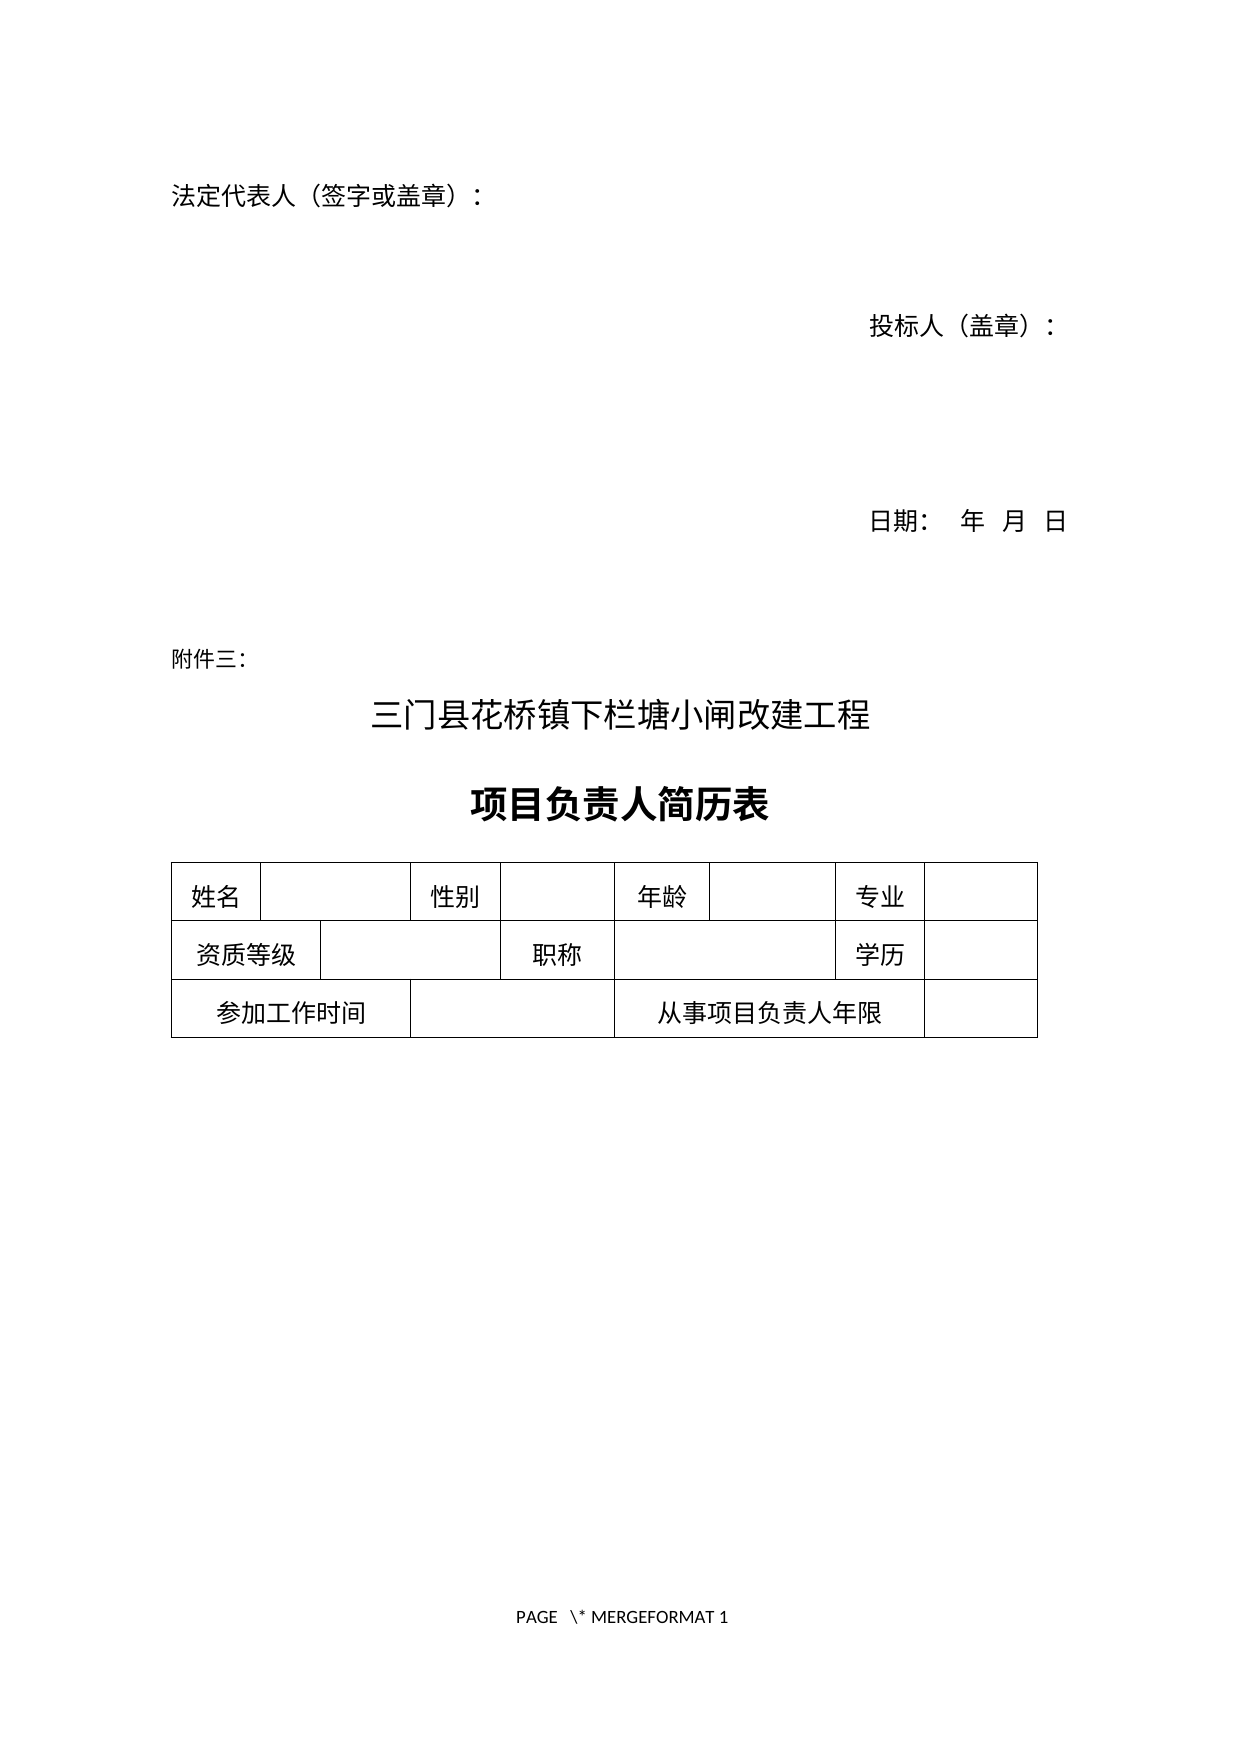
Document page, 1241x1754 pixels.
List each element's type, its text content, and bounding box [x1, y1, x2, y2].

text 日期： 年 月 日 [171, 487, 1069, 552]
table_header [261, 863, 410, 920]
table_header 专业 [836, 863, 924, 920]
table_cell [925, 921, 1037, 978]
title 附件三： [171, 642, 1069, 674]
table_cell 从事项目负责人年限 [615, 980, 924, 1037]
table_cell 参加工作时间 [172, 980, 410, 1037]
table_header 姓名 [172, 863, 260, 920]
table_header 年龄 [615, 863, 709, 920]
table_cell 职称 [501, 921, 614, 978]
text 投标人（盖章）： [171, 292, 1069, 357]
text 法定代表人（签字或盖章）： [171, 162, 1019, 227]
table_cell 学历 [836, 921, 924, 978]
table_cell [925, 980, 1037, 1037]
table_cell 资质等级 [172, 921, 320, 978]
table_header [925, 863, 1037, 920]
table_cell [615, 921, 835, 978]
text 项目负责人简历表 [171, 770, 1069, 835]
table_cell [411, 980, 614, 1037]
table_header [710, 863, 835, 920]
table_header 性别 [411, 863, 500, 920]
table_cell [321, 921, 500, 978]
table_header [501, 863, 614, 920]
text 三门县花桥镇下栏塘小闸改建工程 [171, 681, 1069, 746]
